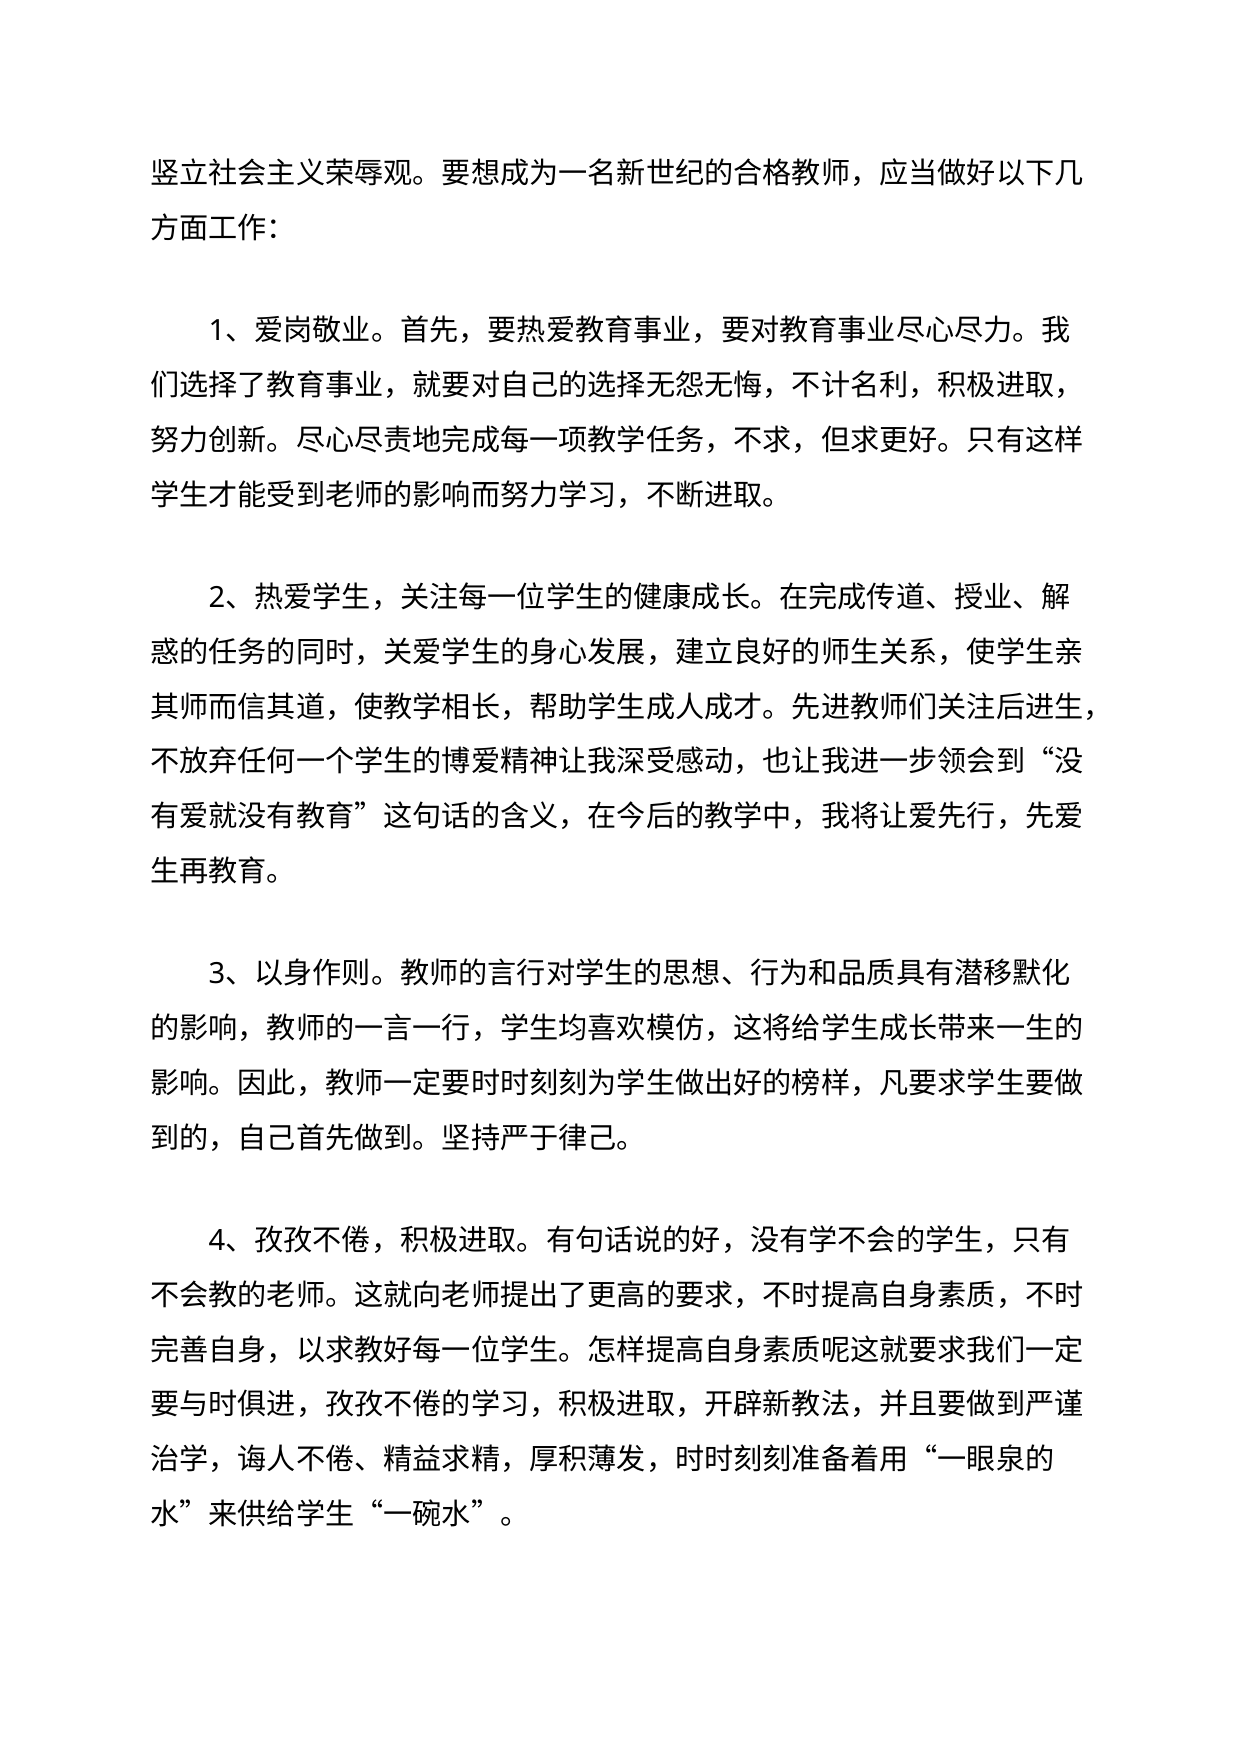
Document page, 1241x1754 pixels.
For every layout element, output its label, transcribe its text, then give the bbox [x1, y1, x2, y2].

text 4、孜孜不倦，积极进取。有句话说的好，没有学不会的学生，只有不会教的老师。这就向老师提出了更高的要求，不时提高自身素质，不时完善自身，以求教好每一位学生。怎样提高自身素质呢这就要求我们一定要与时俱进，孜孜不倦的学习，积极进取，开辟新教法，并且要做到严谨治学，诲人不倦、精益求精，厚积薄发，时时刻刻准备着用“一眼泉的水”来供给学生“一碗水”。 [150, 1216, 1090, 1533]
text 1、爱岗敬业。首先，要热爱教育事业，要对教育事业尽心尽力。我们选择了教育事业，就要对自己的选择无怨无悔，不计名利，积极进取，努力创新。尽心尽责地完成每一项教学任务，不求，但求更好。只有这样学生才能受到老师的影响而努力学习，不断进取。 [150, 307, 1090, 514]
text 3、以身作则。教师的言行对学生的思想、行为和品质具有潜移默化的影响，教师的一言一行，学生均喜欢模仿，这将给学生成长带来一生的影响。因此，教师一定要时时刻刻为学生做出好的榜样，凡要求学生要做到的，自己首先做到。坚持严于律己。 [150, 949, 1090, 1157]
text 2、热爱学生，关注每一位学生的健康成长。在完成传道、授业、解惑的任务的同时，关爱学生的身心发展，建立良好的师生关系，使学生亲其师而信其道，使教学相长，帮助学生成人成才。先进教师们关注后进生，不放弃任何一个学生的博爱精神让我深受感动，也让我进一步领会到“没有爱就没有教育”这句话的含义，在今后的教学中，我将让爱先行，先爱生再教育。 [150, 573, 1090, 890]
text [150, 150, 1090, 247]
